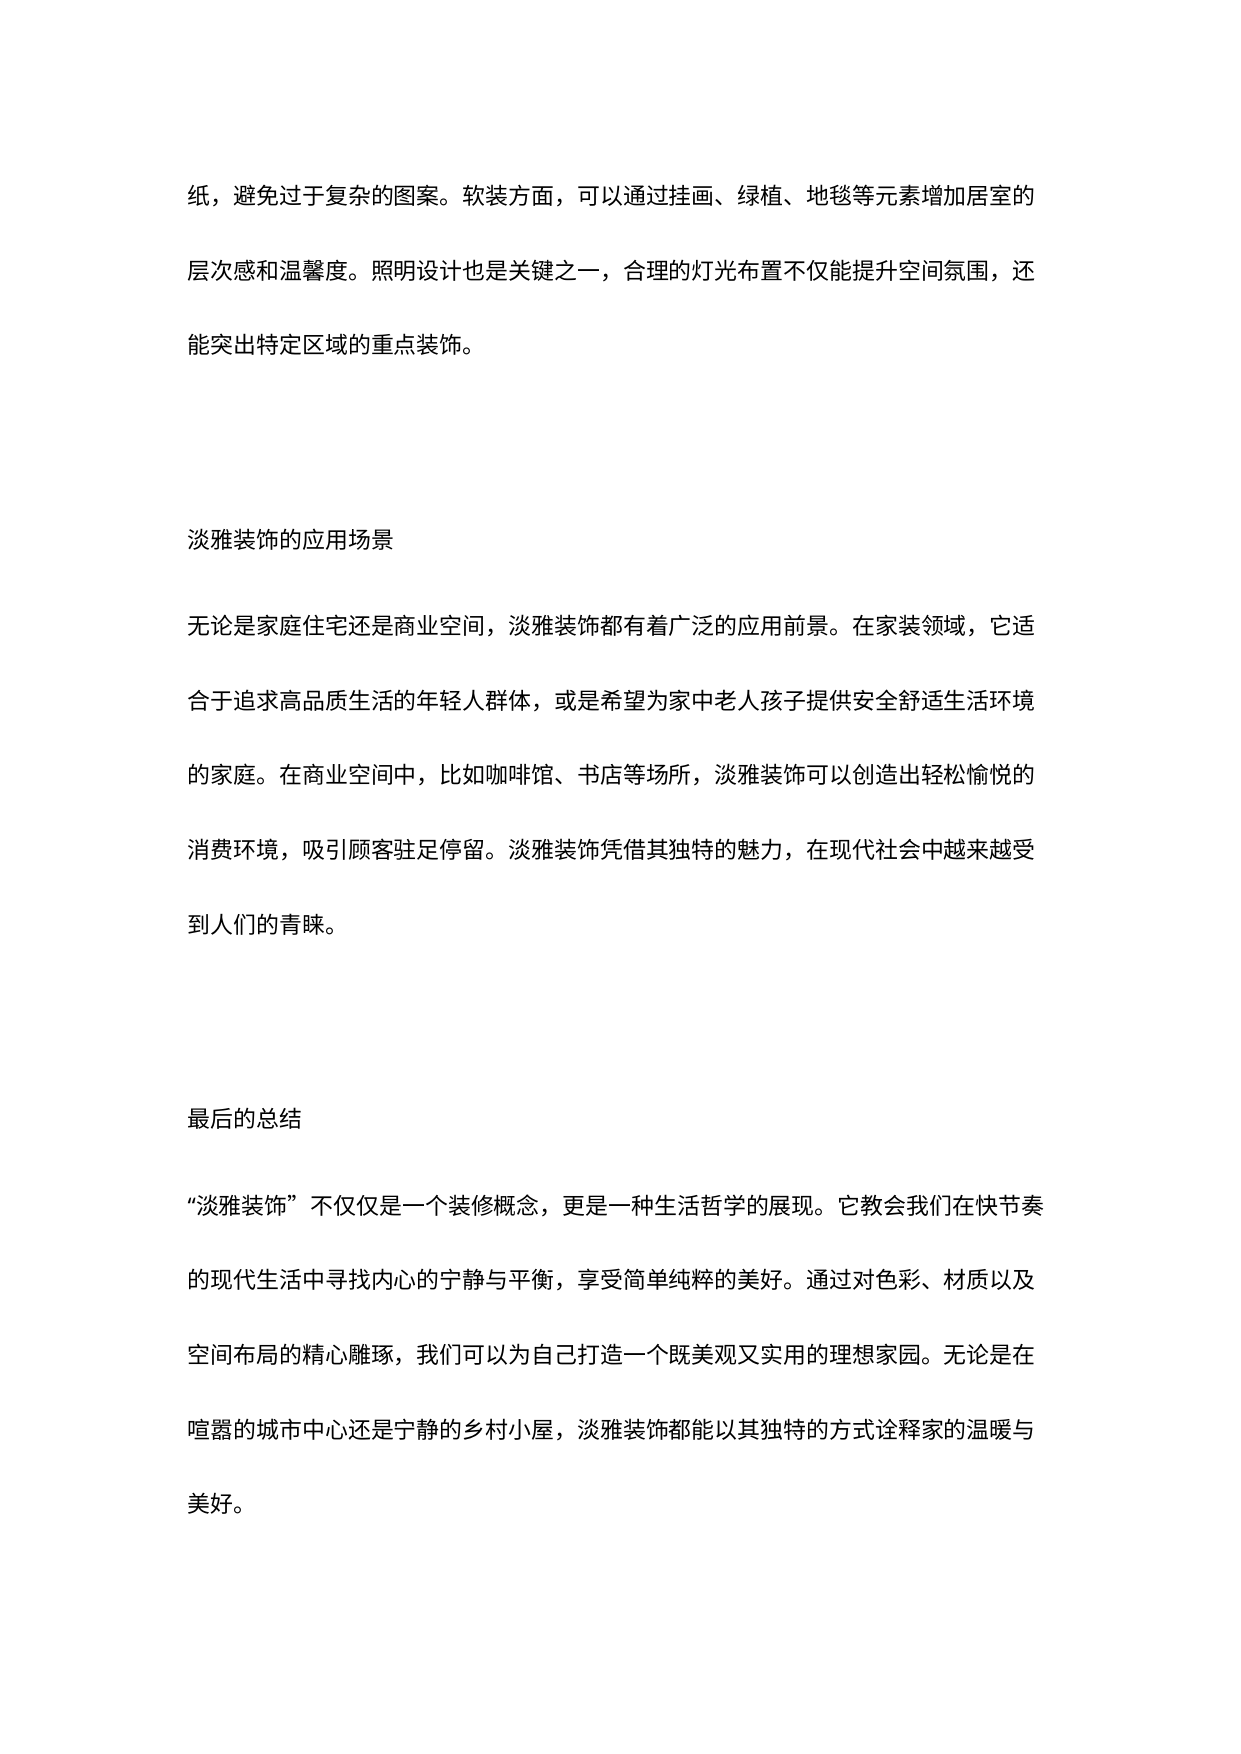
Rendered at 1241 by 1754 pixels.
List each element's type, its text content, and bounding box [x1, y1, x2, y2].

text “淡雅装饰”不仅仅是一个装修概念，更是一种生活哲学的展现。它教会我们在快节奏的现代生活中寻找内心的宁静与平衡，享受简单纯粹的美好。通过对色彩、材质以及空间布局的精心雕琢，我们可以为自己打造一个既美观又实用的理想家园。无论是在喧嚣的城市中心还是宁静的乡村小屋，淡雅装饰都能以其独特的方式诠释家的温暖与美好。 [187, 1172, 1053, 1536]
text 淡雅装饰的应用场景 [187, 506, 1053, 571]
text 最后的总结 [187, 1085, 1053, 1150]
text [187, 162, 1053, 376]
text 无论是家庭住宅还是商业空间，淡雅装饰都有着广泛的应用前景。在家装领域，它适合于追求高品质生活的年轻人群体，或是希望为家中老人孩子提供安全舒适生活环境的家庭。在商业空间中，比如咖啡馆、书店等场所，淡雅装饰可以创造出轻松愉悦的消费环境，吸引顾客驻足停留。淡雅装饰凭借其独特的魅力，在现代社会中越来越受到人们的青睐。 [187, 592, 1053, 956]
